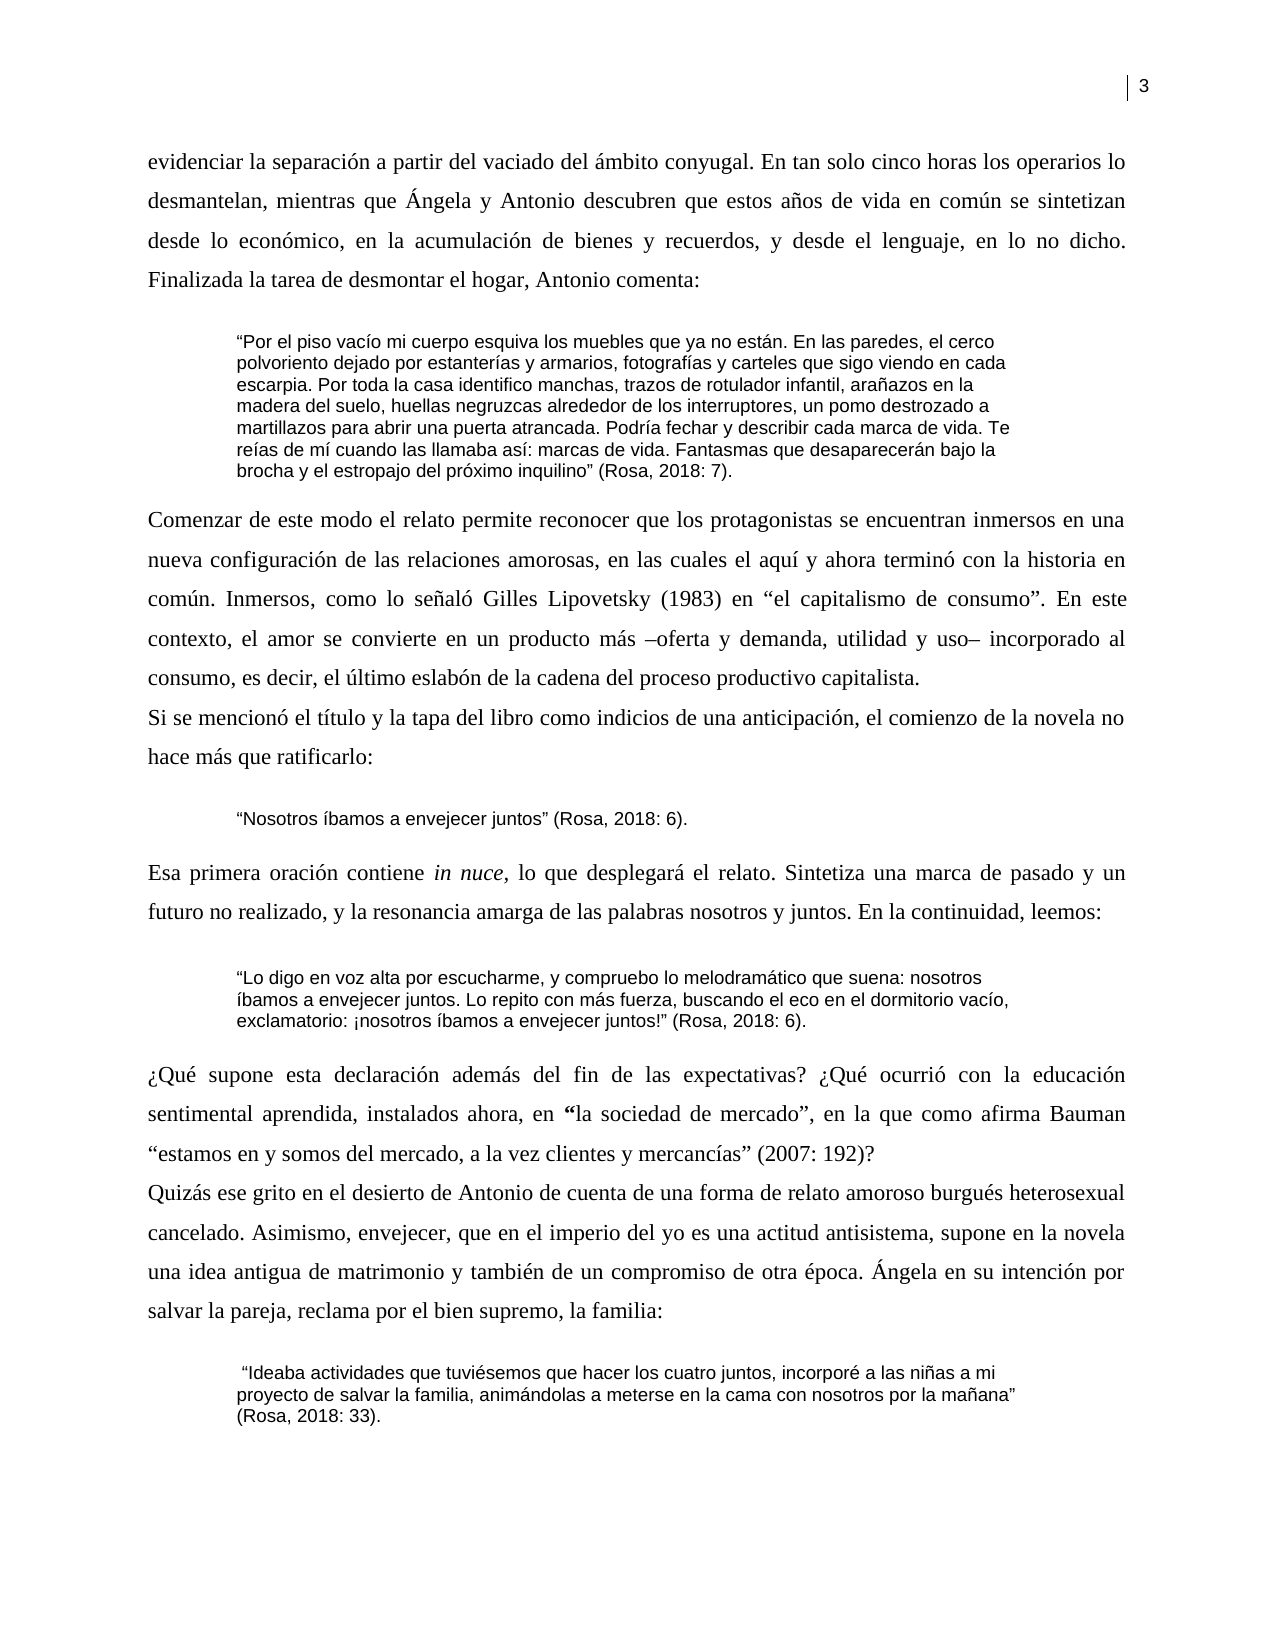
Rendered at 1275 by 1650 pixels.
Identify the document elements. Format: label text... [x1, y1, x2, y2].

text Esa primera oración contiene in nuce, lo que desplegará el relato. Sintetiza una marca de pasado y un futuro no realizado, y la resonancia amarga de las palabras nosotros y juntos. En la continuidad, leemos: [148, 859, 1127, 924]
text “Lo digo en voz alta por escucharme, y compruebo lo melodramático que suena: nosotros íbamos a envejecer juntos. Lo repito con más fuerza, buscando el eco en el dormitorio vacío, exclamatorio: ¡nosotros íbamos a envejecer juntos!” (Rosa, 2018: 6). [236, 967, 1039, 1031]
text Quizás ese grito en el desierto de Antonio de cuenta de una forma de relato amoroso burgués heterosexual cancelado. Asimismo, envejecer, que en el imperio del yo es una actitud antisistema, supone en la novela una idea antigua de matrimonio y también de un compromiso de otra época. Ángela en su intención por salvar la pareja, reclama por el bien supremo, la familia: [148, 1179, 1127, 1324]
text “Nosotros íbamos a envejecer juntos” (Rosa, 2018: 6). [236, 808, 1039, 829]
text Si se mencionó el título y la tapa del libro como indicios de una anticipación, el comienzo de la novela no hace más que ratificarlo: [148, 704, 1127, 770]
text “Por el piso vacío mi cuerpo esquiva los muebles que ya no están. En las paredes, el cerco polvoriento dejado por estanterías y armarios, fotografías y carteles que sigo viendo en cada escarpia. Por toda la casa identifico manchas, trazos de rotulador infantil, arañazos en la madera del suelo, huellas negruzcas alrededor de los interruptores, un pomo destrozado a martillazos para abrir una puerta atrancada. Podría fechar y describir cada marca de vida. Te reías de mí cuando las llamaba así: marcas de vida. Fantasmas que desaparecerán bajo la brocha y el estropajo del próximo inquilino” (Rosa, 2018: 7). [236, 331, 1039, 482]
text “Ideaba actividades que tuviésemos que hacer los cuatro juntos, incorporé a las niñas a mi proyecto de salvar la familia, animándolas a meterse en la cama con nosotros por la mañana” (Rosa, 2018: 33). [236, 1362, 1039, 1427]
text ¿Qué supone esta declaración además del fin de las expectativas? ¿Qué ocurrió con la educación sentimental aprendida, instalados ahora, en “la sociedad de mercado”, en la que como afirma Bauman “estamos en y somos del mercado, a la vez clientes y mercancías” (2007: 192)? [148, 1061, 1127, 1166]
text Comenzar de este modo el relato permite reconocer que los protagonistas se encuentran inmersos en una nueva configuración de las relaciones amorosas, en las cuales el aquí y ahora terminó con la historia en común. Inmersos, como lo señaló Gilles Lipovetsky (1983) en “el capitalismo de consumo”. En este contexto, el amor se convierte en un producto más –oferta y demanda, utilidad y uso– incorporado al consumo, es decir, el último eslabón de la cadena del proceso productivo capitalista. [148, 507, 1127, 691]
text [148, 148, 1127, 292]
